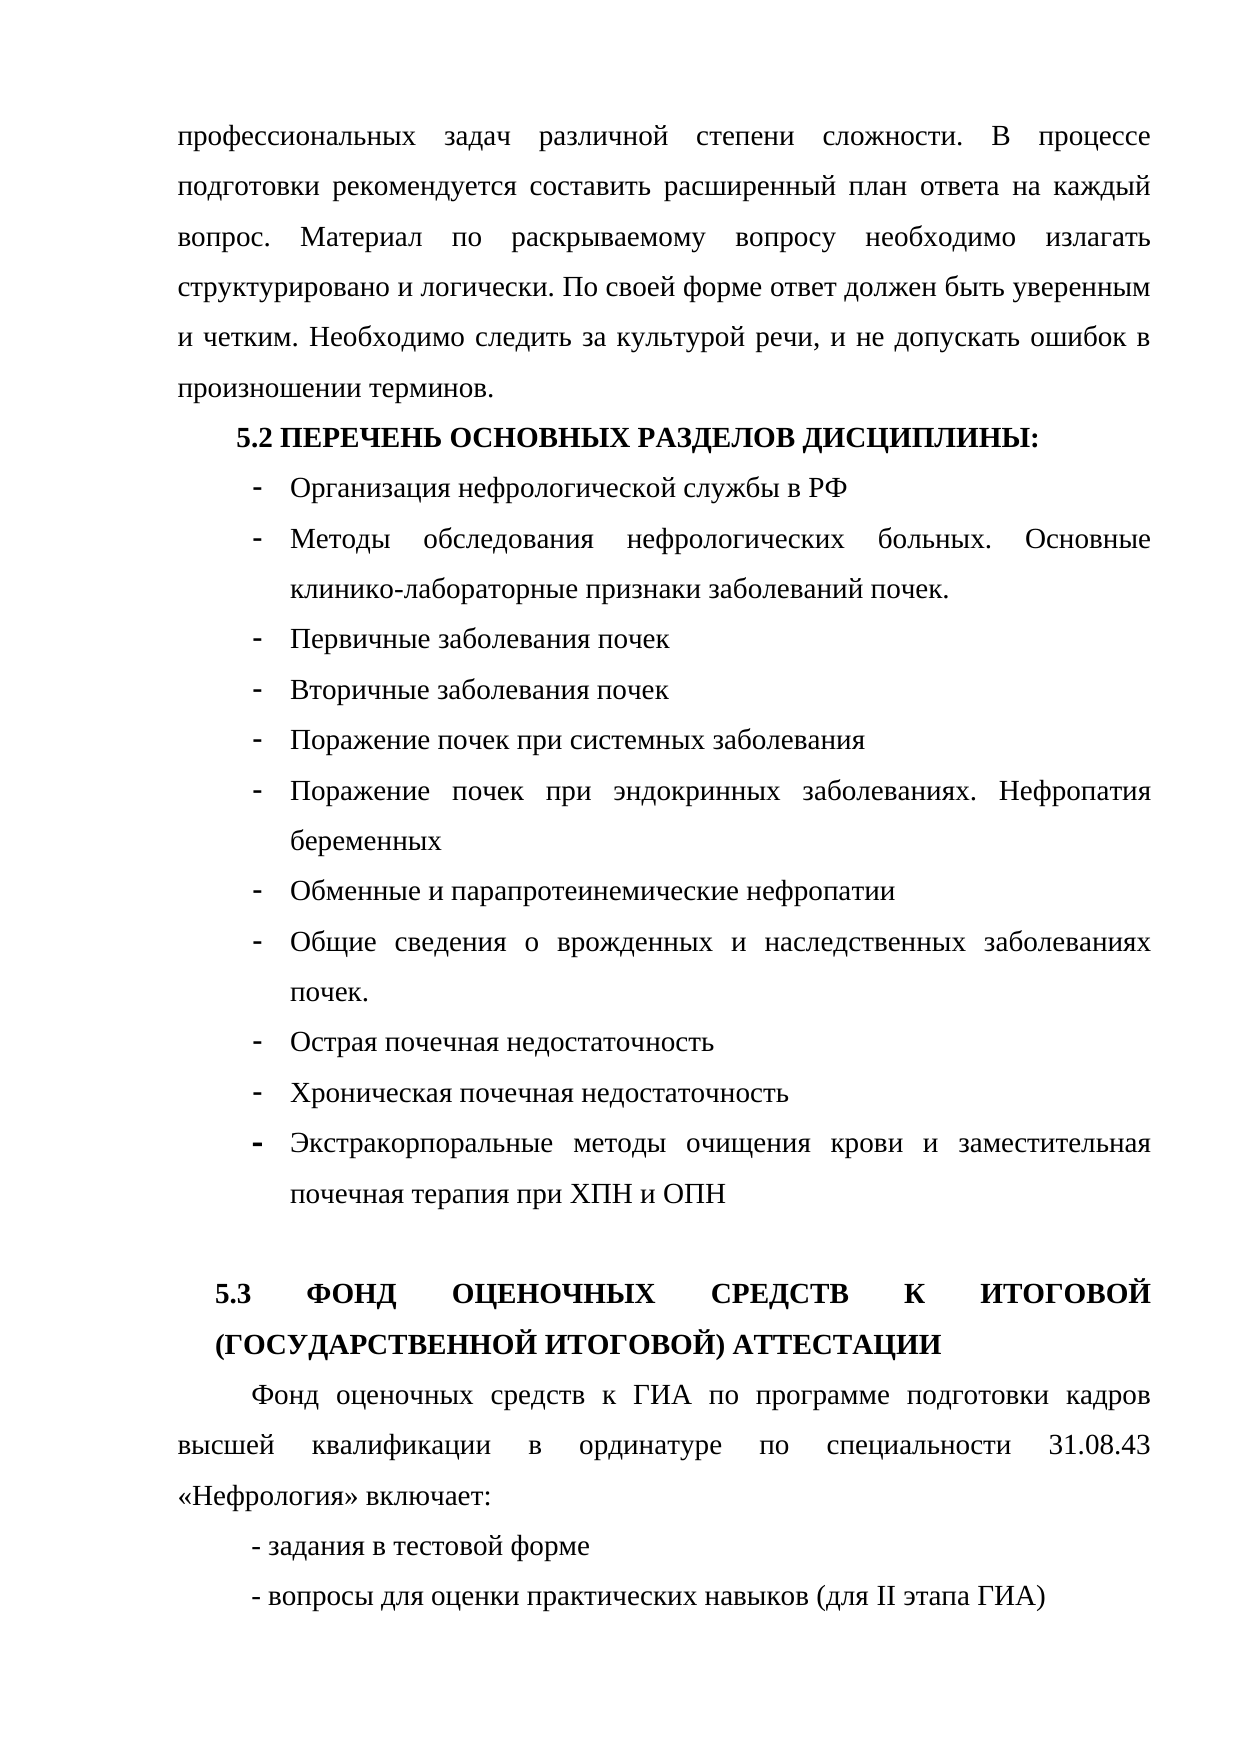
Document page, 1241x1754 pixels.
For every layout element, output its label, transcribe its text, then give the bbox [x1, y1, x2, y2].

list Методы обследования нефрологических больных. Основные клинико-лабораторные признаки заболеваний почек. [252, 521, 1152, 605]
list Общие сведения о врожденных и наследственных заболеваниях почек. [252, 924, 1152, 1008]
list Организация нефрологической службы в РФ [252, 470, 1152, 504]
list Поражение почек при системных заболевания [252, 722, 1152, 756]
list Первичные заболевания почек [252, 621, 1152, 655]
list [177, 118, 1152, 403]
text - вопросы для оценки практических навыков (для II этапа ГИА) [177, 1578, 1152, 1612]
list Обменные и парапротеинемические нефропатии [252, 873, 1152, 907]
list Хроническая почечная недостаточность [252, 1075, 1152, 1109]
text - задания в тестовой форме [177, 1528, 1152, 1562]
list Экстракорпоральные методы очищения крови и заместительная почечная терапия при ХПН и ОПН [252, 1125, 1152, 1209]
text 5.2 Перечень основных разделов дисциплины: [177, 420, 1152, 453]
list Поражение почек при эндокринных заболеваниях. Нефропатия беременных [252, 773, 1152, 857]
text 5.3 ФОНД ОЦЕНОЧНЫХ СРЕДСТВ К итоговой (ГОСУДАРСТВЕННОЙ ИТОГОВОЙ) АТТЕСТАЦИИ [215, 1276, 1152, 1360]
list Вторичные заболевания почек [252, 672, 1152, 706]
text Фонд оценочных средств к ГИА по программе подготовки кадров высшей квалификации в ординатуре по специальности 31.08.43 «Нефрология» включает: [177, 1377, 1152, 1511]
list Острая почечная недостаточность [252, 1024, 1152, 1058]
